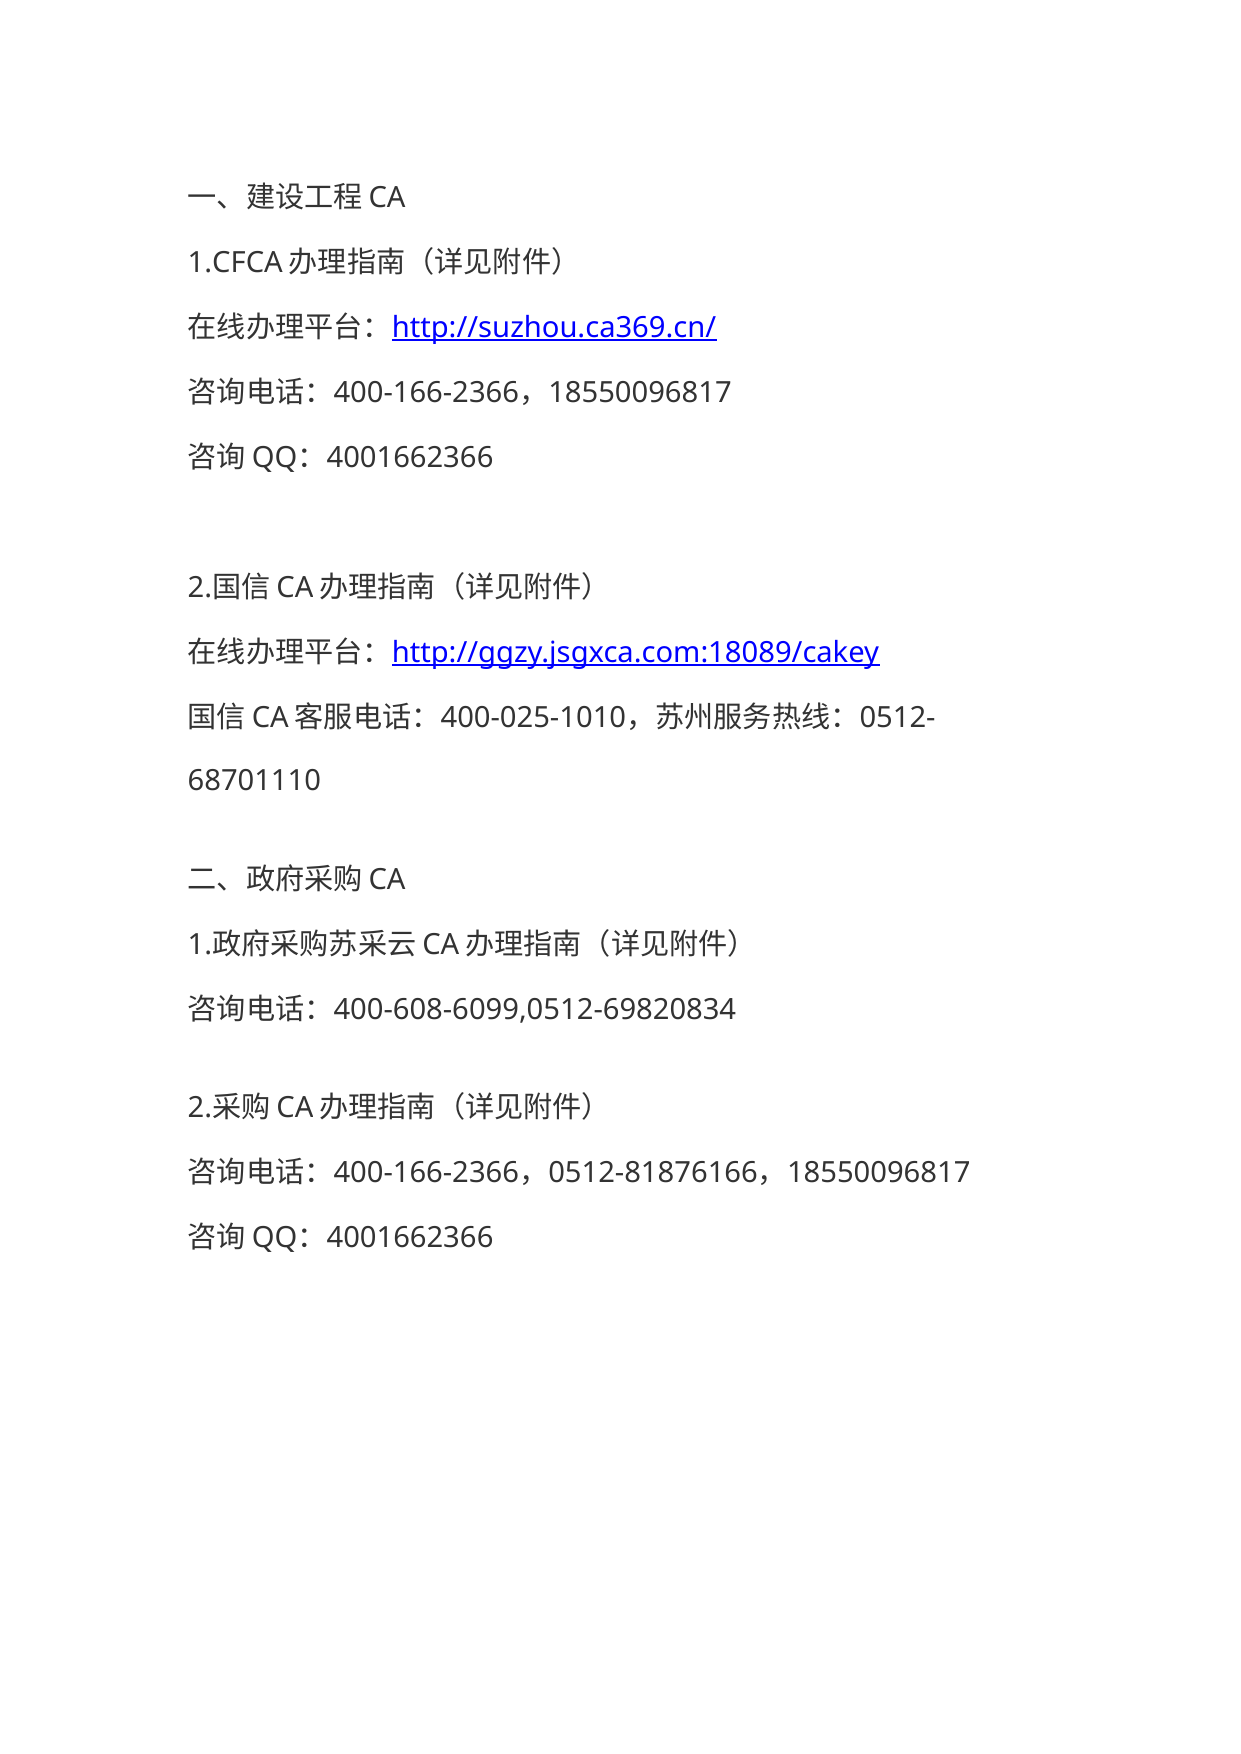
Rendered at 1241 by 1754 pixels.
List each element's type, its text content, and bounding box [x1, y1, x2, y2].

text 1.CFCA办理指南（详见附件） [187, 227, 1053, 292]
text 2.国信CA办理指南（详见附件） [187, 552, 1053, 617]
text 咨询电话：400-608-6099,0512-69820834 [187, 974, 1053, 1039]
text 2.采购CA办理指南（详见附件） [187, 1072, 1053, 1137]
text 一、建设工程CA [187, 162, 1053, 227]
text 国信CA客服电话：400-025-1010，苏州服务热线：0512-68701110 [187, 682, 1053, 812]
text 在线办理平台：http://suzhou.ca369.cn/ [187, 292, 1053, 357]
text 在线办理平台：http://ggzy.jsgxca.com:18089/cakey [187, 617, 1053, 682]
text 咨询电话：400-166-2366，18550096817 [187, 357, 1053, 422]
text 二、政府采购CA [187, 844, 1053, 909]
text 咨询QQ：4001662366 [187, 422, 1053, 487]
text 咨询电话：400-166-2366，0512-81876166，18550096817 [187, 1137, 1053, 1202]
text 咨询QQ：4001662366 [187, 1202, 1053, 1267]
text 1.政府采购苏采云CA办理指南（详见附件） [187, 909, 1053, 974]
